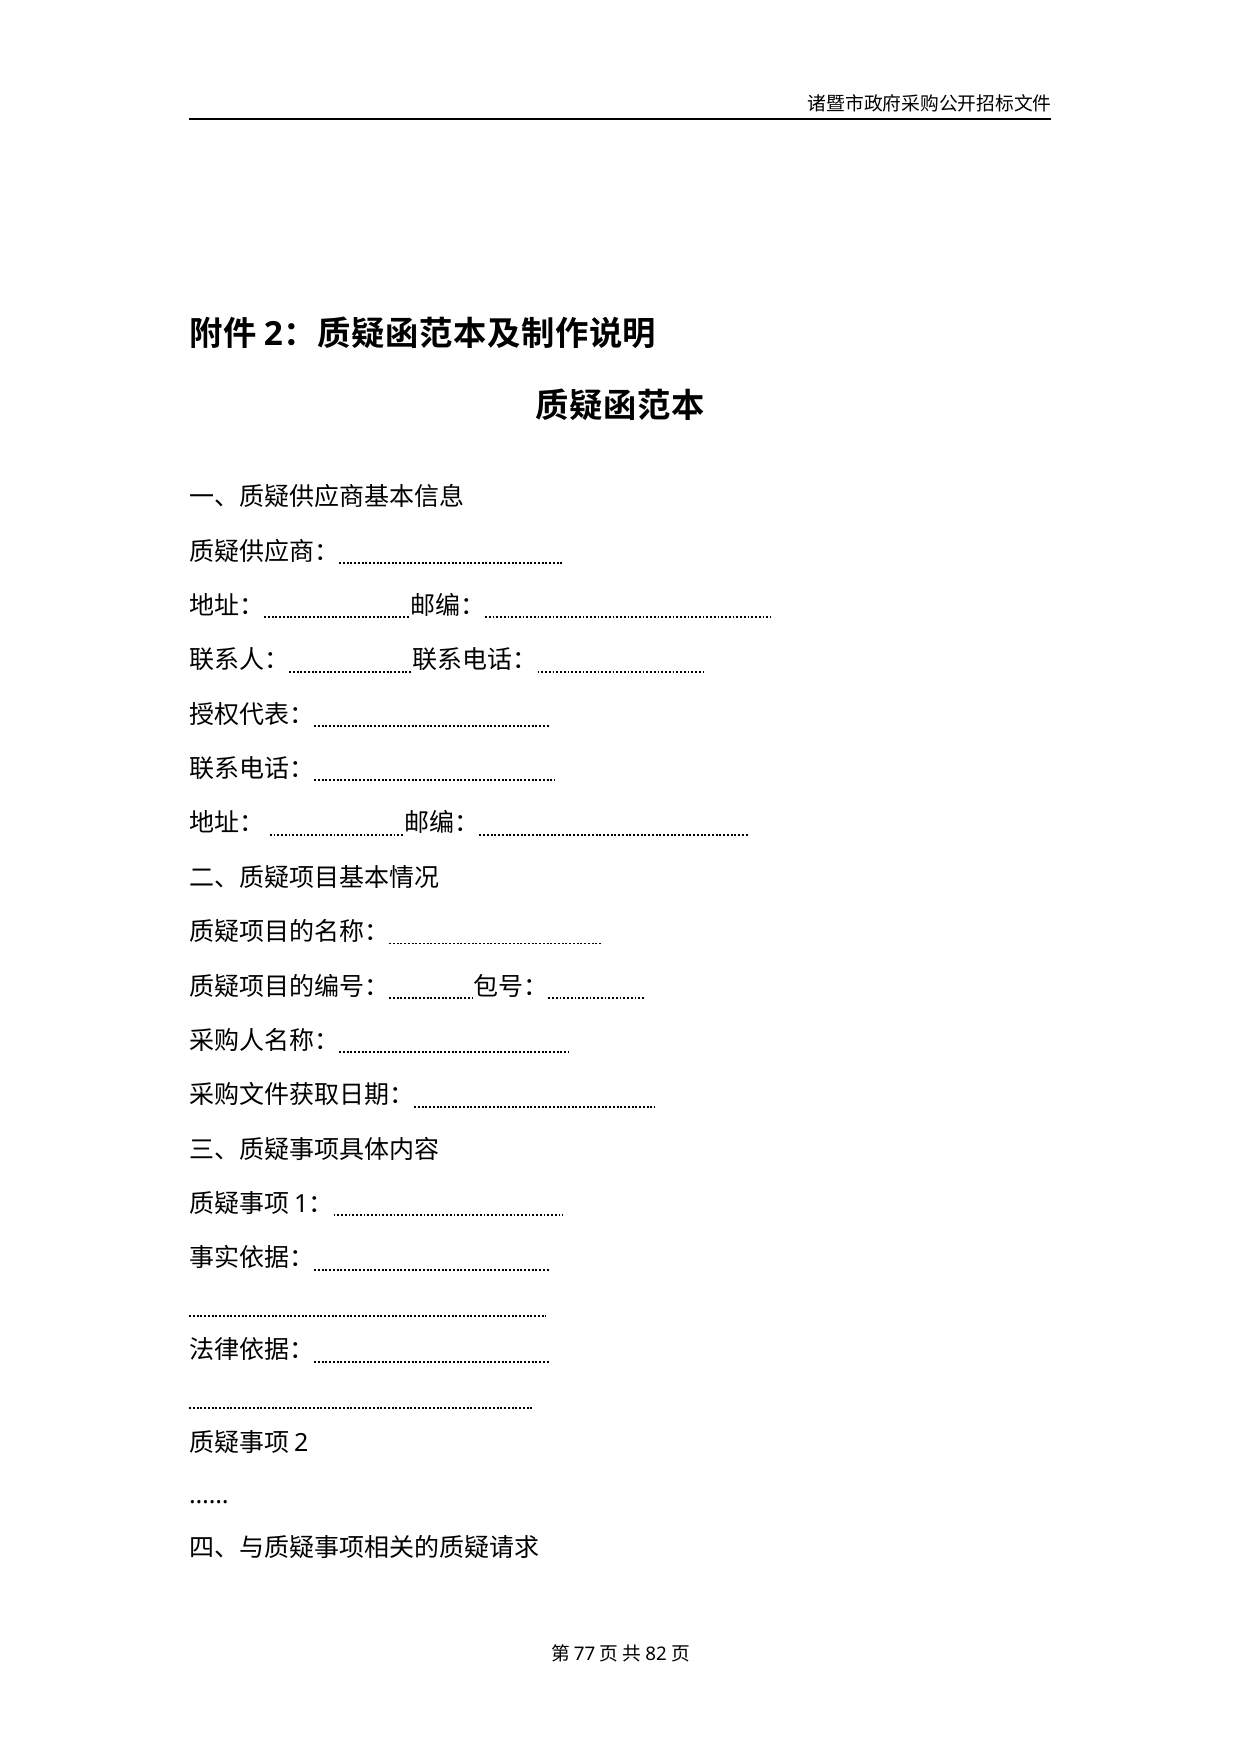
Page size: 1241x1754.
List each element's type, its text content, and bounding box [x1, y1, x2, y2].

text 三、质疑事项具体内容 [189, 1129, 1051, 1165]
text 质疑项目的名称： [189, 912, 1051, 948]
text 质疑项目的编号： 包号： [189, 966, 1051, 1002]
text 质疑函范本 [189, 379, 1051, 427]
text 附件2：质疑函范本及制作说明 [189, 307, 1051, 355]
text 授权代表： [189, 694, 1051, 730]
text 地址： 邮编： [189, 585, 1051, 622]
text 法律依据： [189, 1330, 1051, 1366]
text …… [189, 1477, 1051, 1511]
text 采购文件获取日期： [189, 1075, 1051, 1111]
text 事实依据： [189, 1238, 1051, 1274]
text 四、与质疑事项相关的质疑请求 [189, 1528, 1051, 1564]
text 质疑事项2 [189, 1422, 1051, 1458]
text 质疑供应商： [189, 531, 1051, 567]
text 联系人： 联系电话： [189, 640, 1051, 676]
text 联系电话： [189, 748, 1051, 785]
text 地址： 邮编： [189, 803, 1051, 839]
text 质疑事项1： [189, 1183, 1051, 1220]
text 一、质疑供应商基本信息 [189, 477, 1051, 513]
text 采购人名称： [189, 1020, 1051, 1057]
text 二、质疑项目基本情况 [189, 857, 1051, 893]
